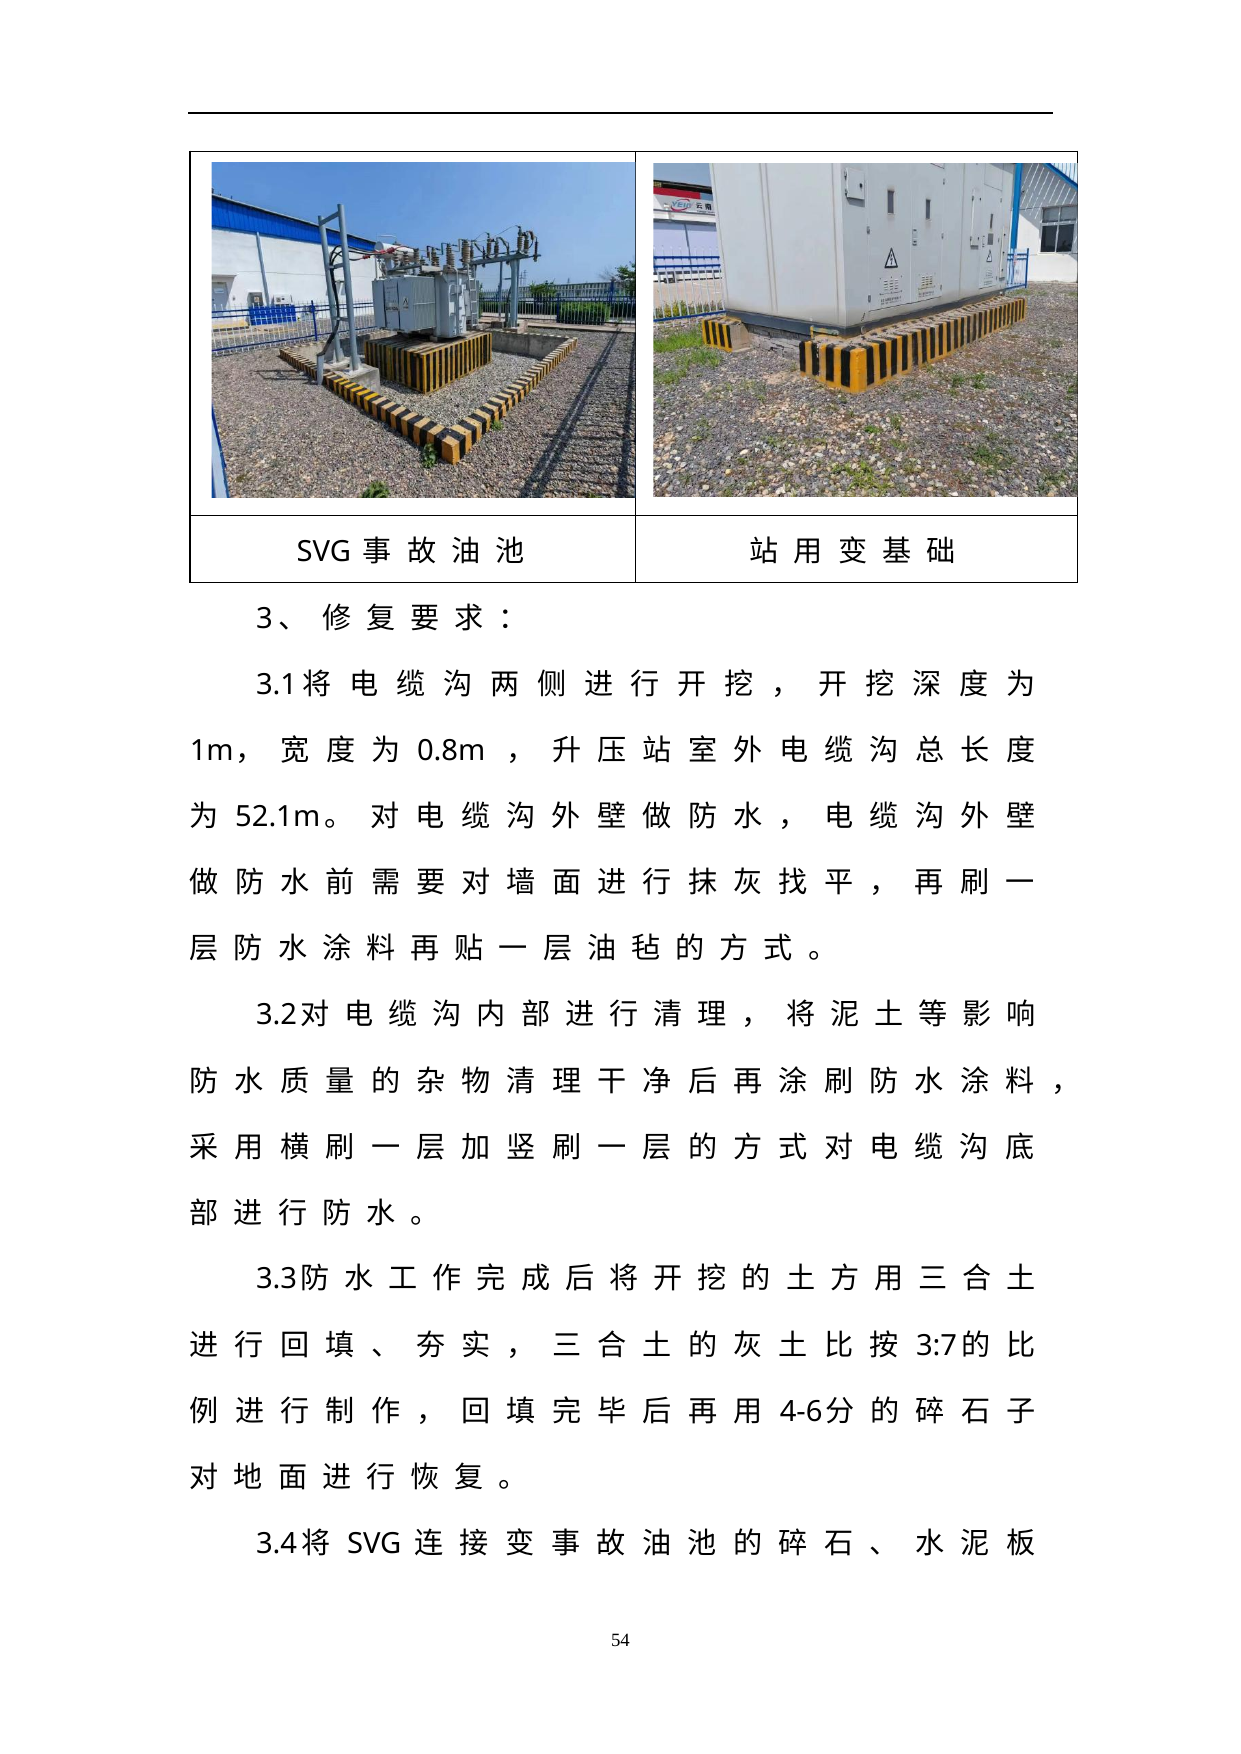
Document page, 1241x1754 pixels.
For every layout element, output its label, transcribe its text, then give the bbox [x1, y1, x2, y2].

table_cell SVG事故油池 [191, 516, 635, 582]
picture [211, 162, 636, 498]
text 3.1将电缆沟两侧进行开挖，开挖深度为1m，宽度为0.8m，升压站室外电缆沟总长度为52.1m。对电缆沟外壁做防水，电缆沟外壁做防水前需要对墙面进行抹灰找平，再刷一层防水涂料再贴一层油毡的方式。 [189, 649, 1051, 979]
picture [653, 163, 1078, 497]
table_cell [636, 152, 1077, 515]
text 3、修复要求： [189, 583, 1051, 649]
table_cell 站用变基础 [636, 516, 1077, 582]
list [189, 1507, 1051, 1573]
text 3.2对电缆沟内部进行清理，将泥土等影响防水质量的杂物清理干净后再涂刷防水涂料，采用横刷一层加竖刷一层的方式对电缆沟底部进行防水。 [189, 979, 1051, 1243]
text 3.3防水工作完成后将开挖的土方用三合土进行回填、夯实，三合土的灰土比按3:7的比例进行制作，回填完毕后再用4-6分的碎石子对地面进行恢复。 [189, 1243, 1051, 1507]
table_cell [191, 152, 635, 515]
